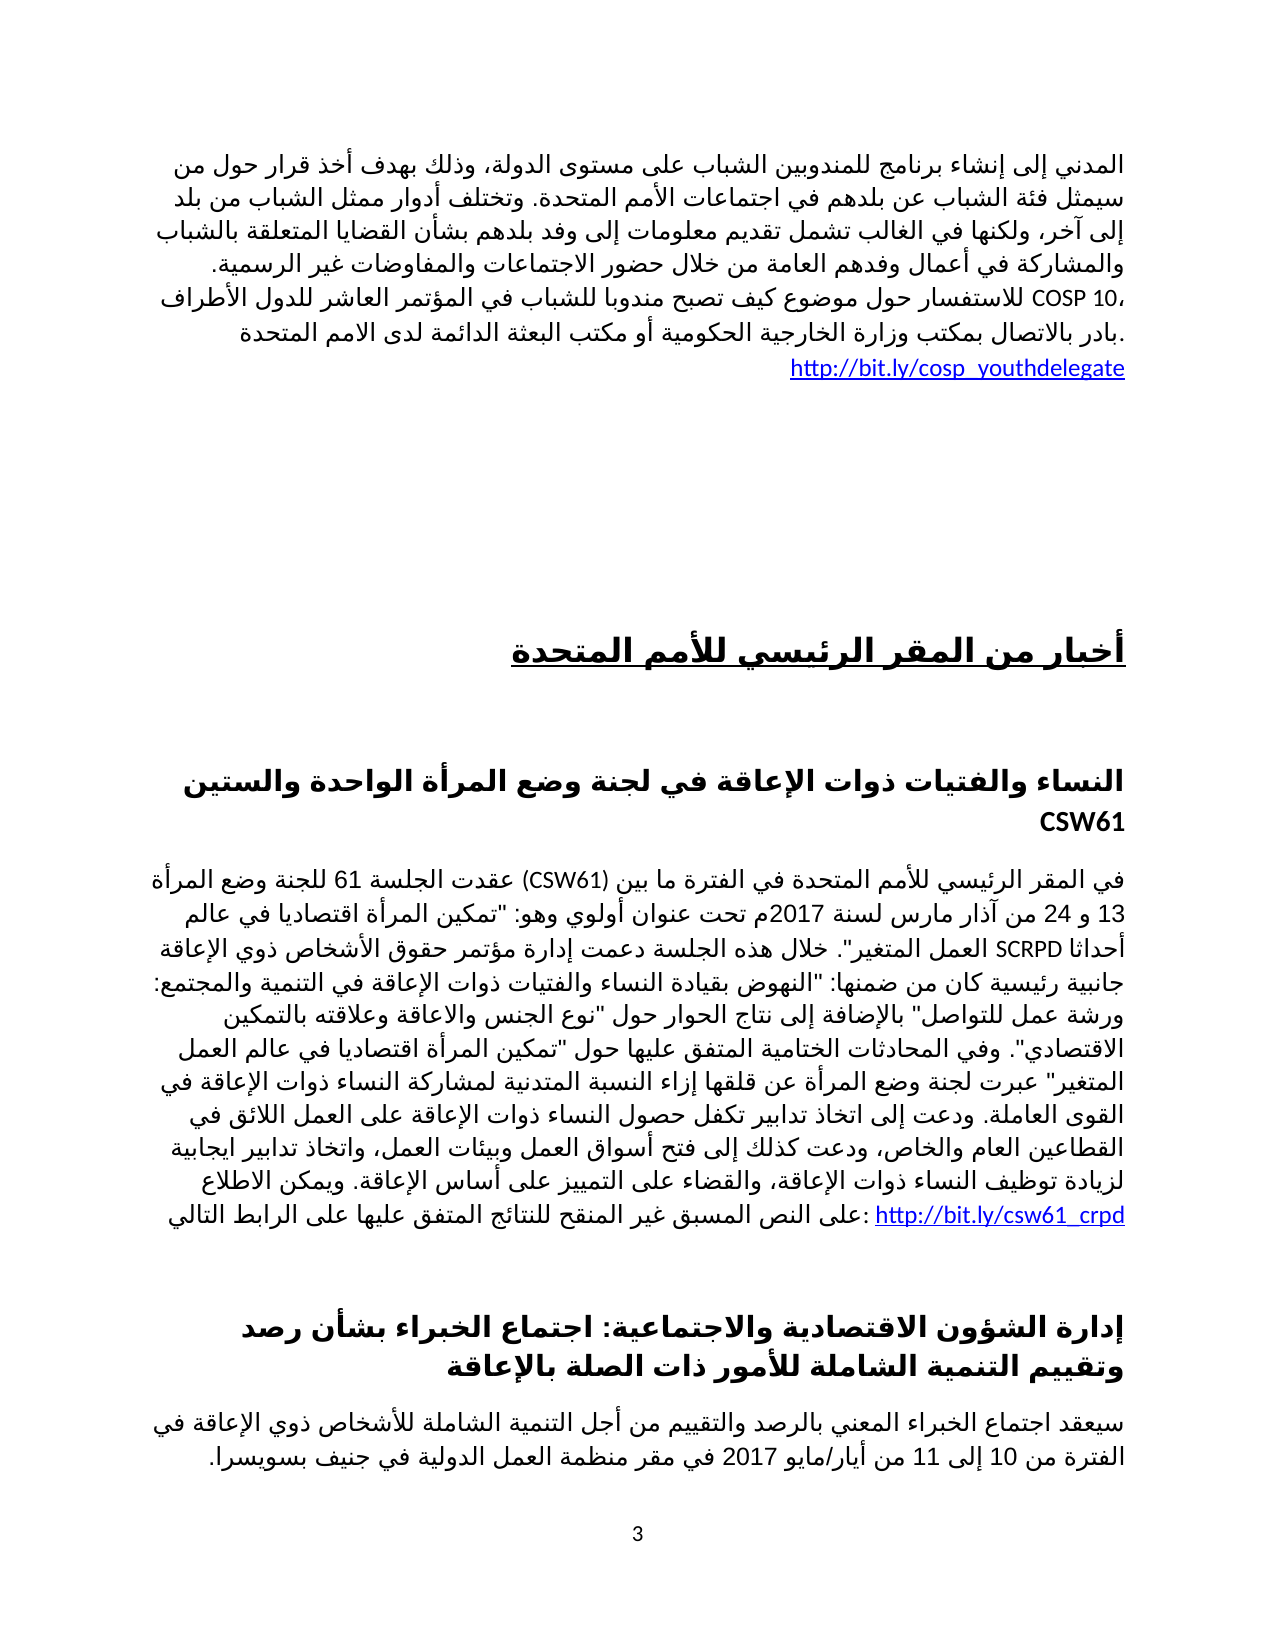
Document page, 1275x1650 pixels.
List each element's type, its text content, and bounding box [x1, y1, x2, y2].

text عقدت الجلسة 61 للجنة وضع المرأة (CSW61) في المقر الرئيسي للأمم المتحدة في الفترة ما بين 13 و 24 من آذار مارس لسنة 2017م تحت عنوان أولوي وهو: "تمكين المرأة اقتصاديا في عالم العمل المتغير". خلال هذه الجلسة دعمت إدارة مؤتمر حقوق الأشخاص ذوي الإعاقة SCRPD أحداثا جانبية رئيسية كان من ضمنها: "النهوض بقيادة النساء والفتيات ذوات الإعاقة في التنمية والمجتمع: ورشة عمل للتواصل" بالإضافة إلى نتاج الحوار حول "نوع الجنس والاعاقة وعلاقته بالتمكين الاقتصادي". وفي المحادثات الختامية المتفق عليها حول "تمكين المرأة اقتصاديا في عالم العمل المتغير" عبرت لجنة وضع المرأة عن قلقها إزاء النسبة المتدنية لمشاركة النساء ذوات الإعاقة في القوى العاملة. ودعت إلى اتخاذ تدابير تكفل حصول النساء ذوات الإعاقة على العمل اللائق في القطاعين العام والخاص، ودعت كذلك إلى فتح أسواق العمل وبيئات العمل، واتخاذ تدابير ايجابية لزيادة توظيف النساء ذوات الإعاقة، والقضاء على التمييز على أساس الإعاقة. ويمكن الاطلاع على النص المسبق غير المنقح للنتائج المتفق عليها على الرابط التالي: http://bit.ly/csw61_crpd [150, 865, 1125, 1229]
text أخبار من المقر الرئيسي للأمم المتحدة [150, 631, 1125, 670]
text إدارة الشؤون الاقتصادية والاجتماعية: اجتماع الخبراء بشأن رصد وتقييم التنمية الشاملة للأمور ذات الصلة بالإعاقة [150, 1311, 1125, 1383]
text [150, 150, 1125, 383]
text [150, 1408, 1125, 1470]
text النساء والفتيات ذوات الإعاقة في لجنة وضع المرأة الواحدة والستين CSW61 [150, 764, 1125, 838]
